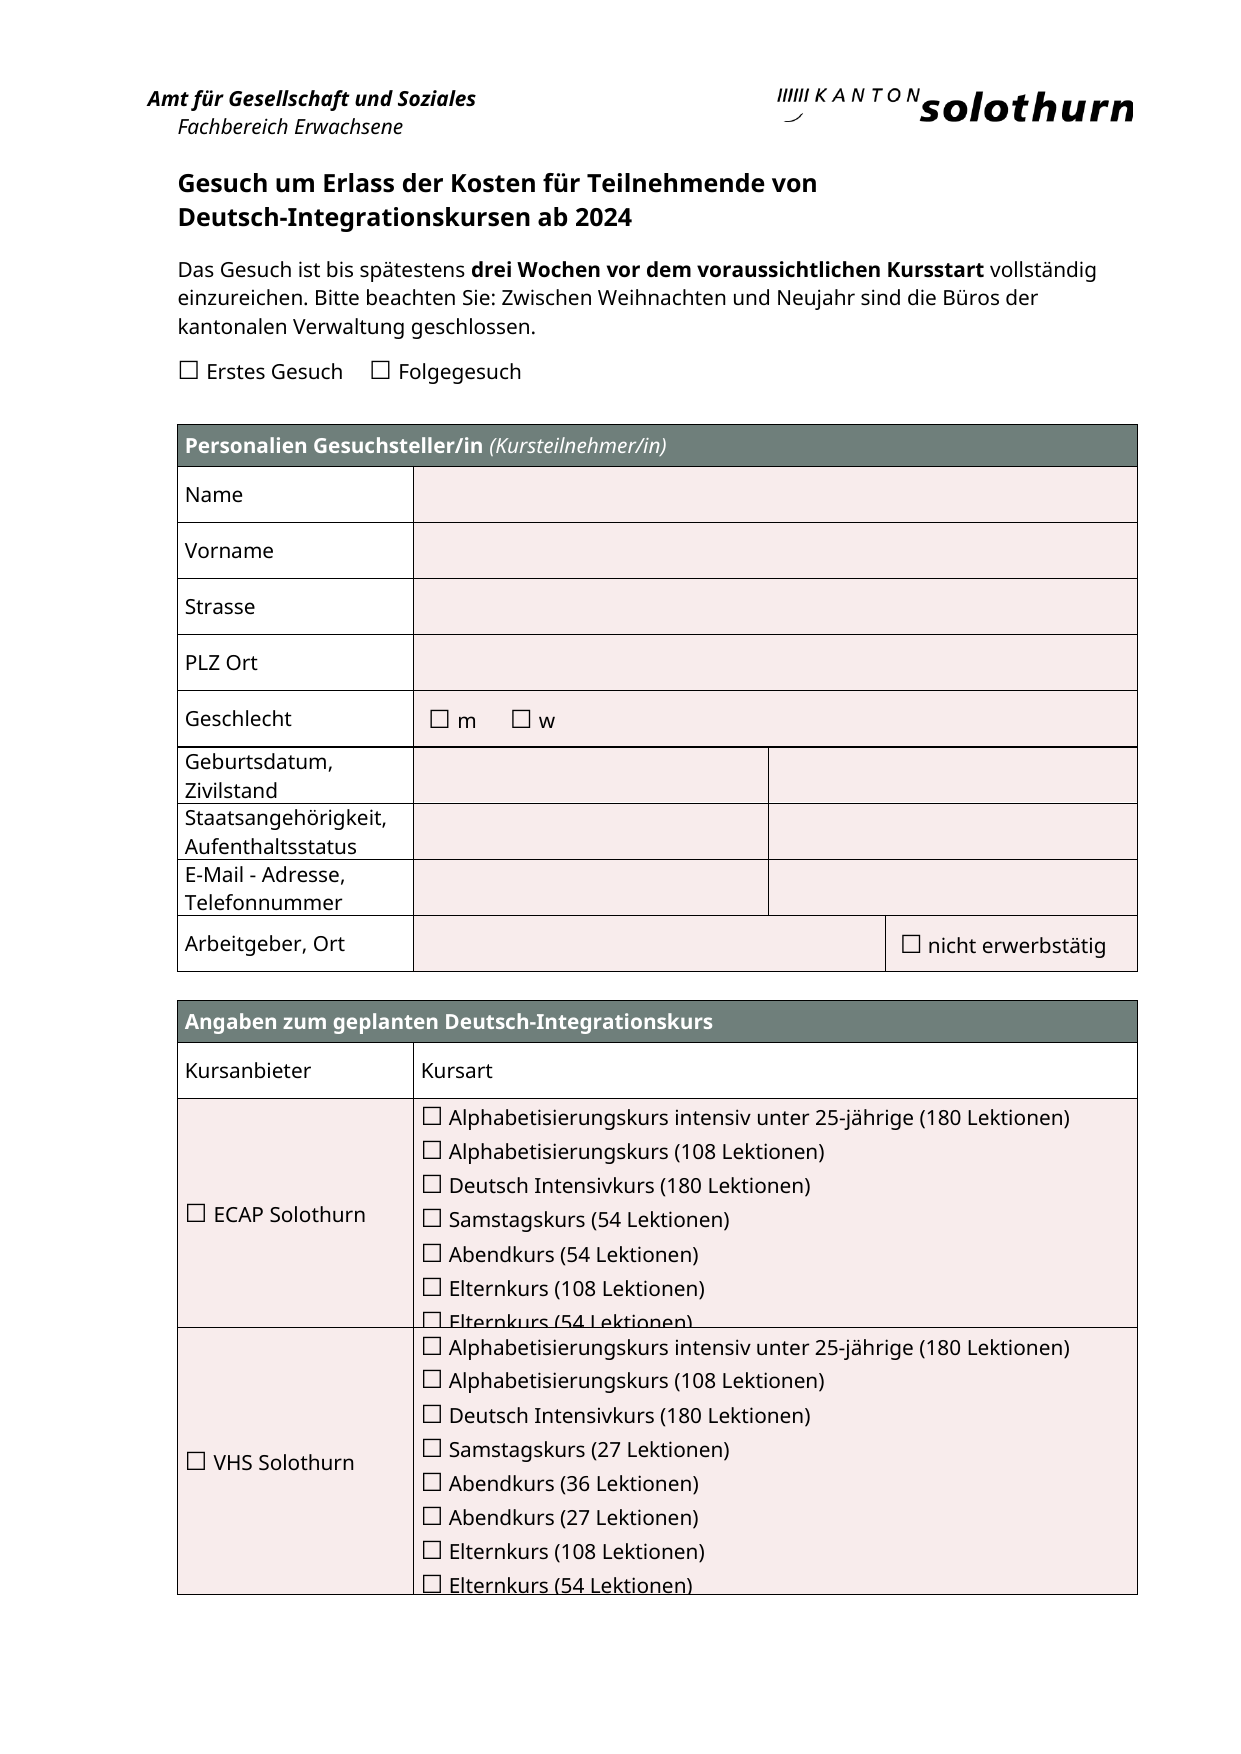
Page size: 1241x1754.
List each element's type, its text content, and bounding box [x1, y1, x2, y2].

table_cell [769, 748, 1137, 802]
table_cell Name [178, 467, 413, 522]
table_cell VHS Solothurn [178, 1328, 413, 1594]
table_cell [414, 748, 768, 802]
table_cell Arbeitgeber, Ort [178, 916, 413, 971]
table_cell Kursanbieter [178, 1043, 413, 1098]
text Gesuch um Erlass der Kosten für Teilnehmende von Deutsch-Integrationskursen ab 2024 [177, 166, 1137, 234]
table_cell ECAP Solothurn [178, 1099, 413, 1327]
table_cell Geburtsdatum, Zivilstand [178, 748, 413, 802]
table_cell [414, 523, 1137, 578]
table_cell nicht erwerbstätig [886, 916, 1137, 971]
table_cell [414, 804, 768, 859]
table_cell Kursart [414, 1043, 1137, 1098]
table_cell [414, 467, 1137, 522]
table_cell [414, 635, 1137, 690]
table_cell m w [414, 691, 1137, 746]
table_cell [414, 916, 885, 971]
table_cell [414, 579, 1137, 634]
table_header Personalien Gesuchsteller/in (Kursteilnehmer/in) [178, 425, 1137, 466]
table_cell Vorname [178, 523, 413, 578]
table_cell PLZ Ort [178, 635, 413, 690]
table_cell Staatsangehörigkeit, Aufenthaltsstatus [178, 804, 413, 859]
table_cell [769, 804, 1137, 859]
text Erstes Gesuch Folgegesuch [177, 353, 1137, 387]
picture [777, 88, 1133, 122]
table_cell Strasse [178, 579, 413, 634]
table_cell [414, 860, 768, 915]
table_cell Geschlecht [178, 691, 413, 746]
text Das Gesuch ist bis spätestens drei Wochen vor dem voraussichtlichen Kursstart vollständig einzureichen. Bitte beachten Sie: Zwischen Weihnachten und Neujahr sind die Büros der kantonalen Verwaltung geschlossen. [177, 255, 1137, 340]
table_cell Alphabetisierungskurs intensiv unter 25-jährige (180 Lektionen) Alphabetisierungskurs (108 Lektionen) Deutsch Intensivkurs (180 Lektionen) Samstagskurs (27 Lektionen) Abendkurs (36 Lektionen) Abendkurs (27 Lektionen) Elternkurs (108 Lektionen) Elternkurs (54 Lektionen) [414, 1328, 1137, 1594]
table_cell [769, 860, 1137, 915]
table_header Angaben zum geplanten Deutsch-Integrationskurs [178, 1001, 1137, 1042]
table_cell Alphabetisierungskurs intensiv unter 25-jährige (180 Lektionen) Alphabetisierungskurs (108 Lektionen) Deutsch Intensivkurs (180 Lektionen) Samstagskurs (54 Lektionen) Abendkurs (54 Lektionen) Elternkurs (108 Lektionen) Elternkurs (54 Lektionen) [414, 1099, 1137, 1327]
table_cell E-Mail - Adresse, Telefonnummer [178, 860, 413, 915]
